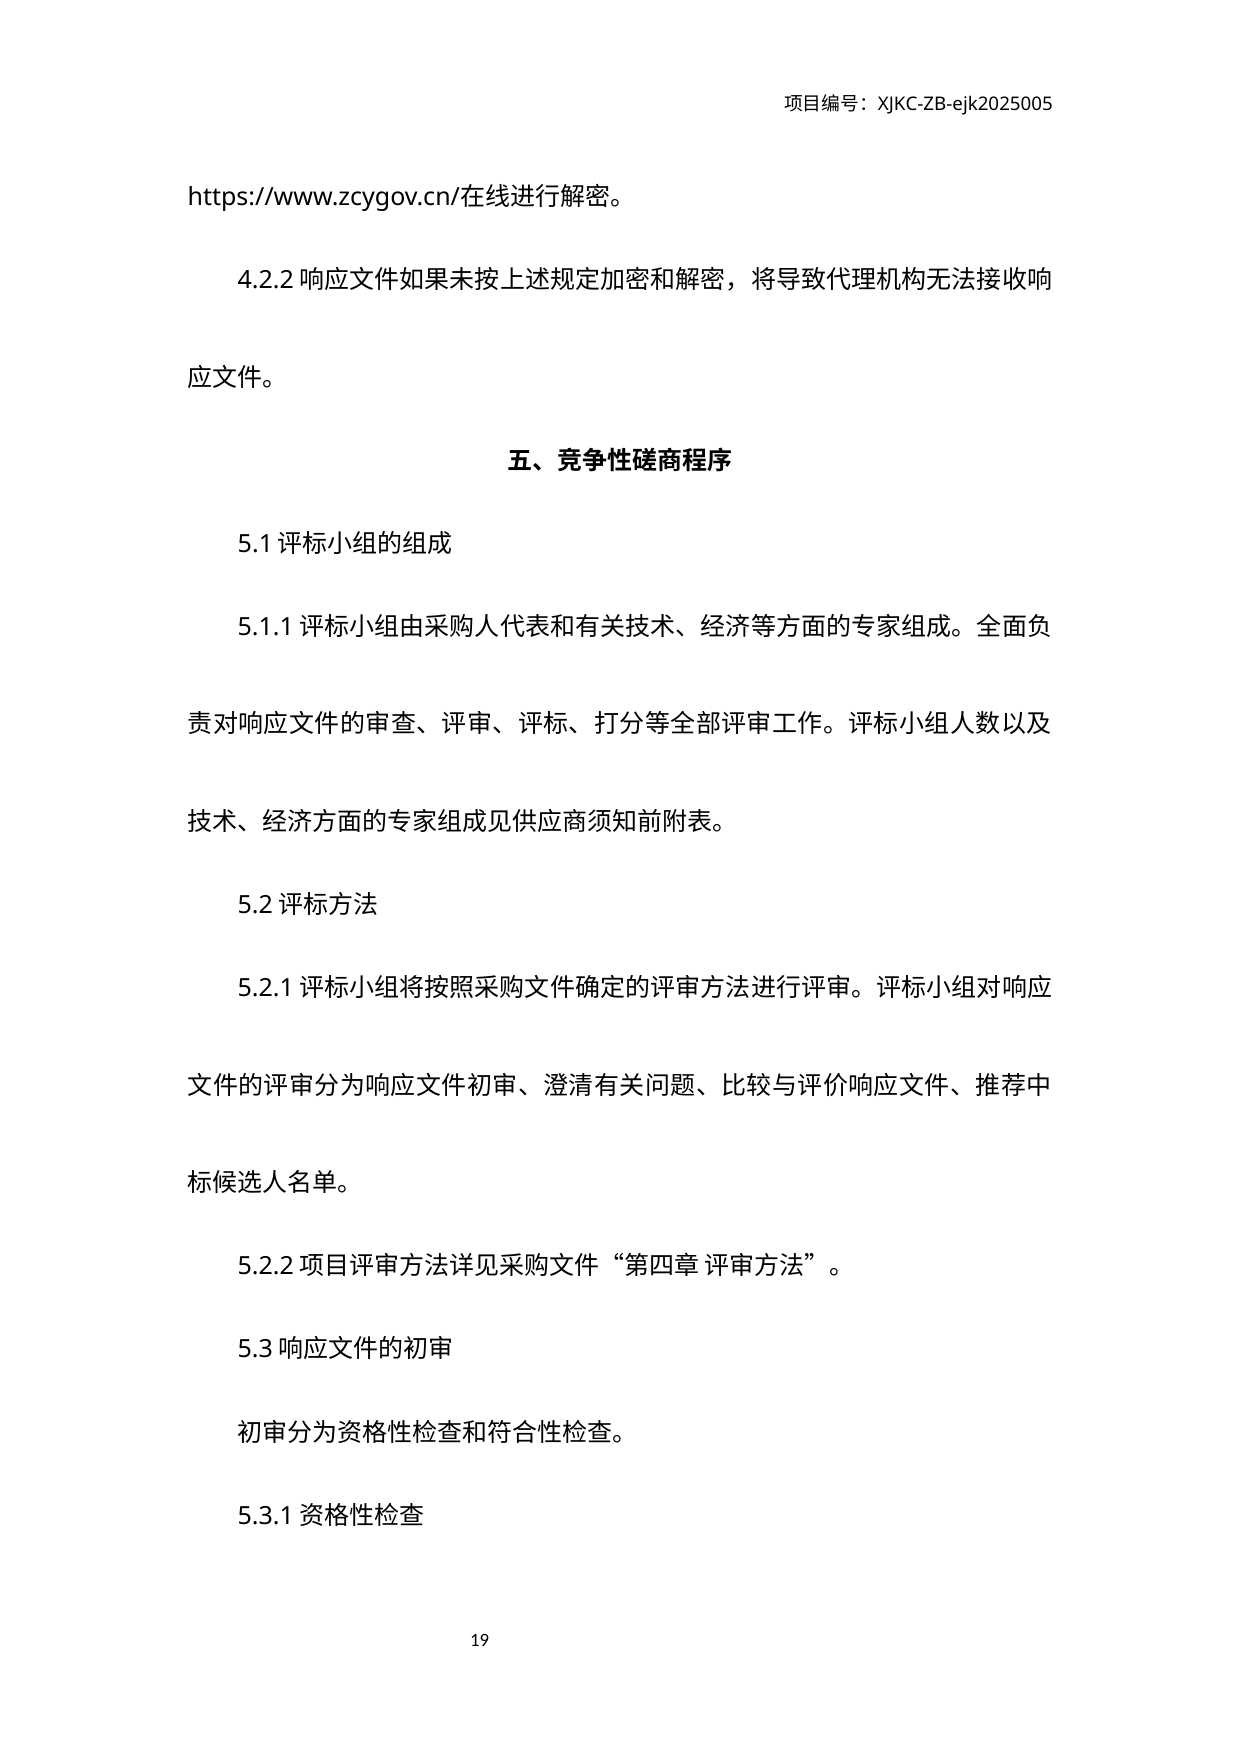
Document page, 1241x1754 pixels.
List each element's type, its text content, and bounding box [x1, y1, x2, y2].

text 5.2.2项目评审方法详见采购文件“第四章 评审方法”。 [187, 1231, 1053, 1296]
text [187, 162, 1053, 227]
text 5.1.1评标小组由采购人代表和有关技术、经济等方面的专家组成。全面负责对响应文件的审查、评审、评标、打分等全部评审工作。评标小组人数以及技术、经济方面的专家组成见供应商须知前附表。 [187, 592, 1053, 852]
text 4.2.2响应文件如果未按上述规定加密和解密，将导致代理机构无法接收响应文件。 [187, 245, 1053, 408]
text 5.3.1资格性检查 [187, 1481, 1053, 1546]
text 5.2评标方法 [187, 870, 1053, 935]
text 5.1评标小组的组成 [187, 509, 1053, 574]
text 5.2.1评标小组将按照采购文件确定的评审方法进行评审。评标小组对响应文件的评审分为响应文件初审、澄清有关问题、比较与评价响应文件、推荐中标候选人名单。 [187, 953, 1053, 1213]
text 初审分为资格性检查和符合性检查。 [187, 1398, 1053, 1463]
text 5.3响应文件的初审 [187, 1314, 1053, 1379]
subtitle 五、竞争性磋商程序 [187, 426, 1053, 491]
